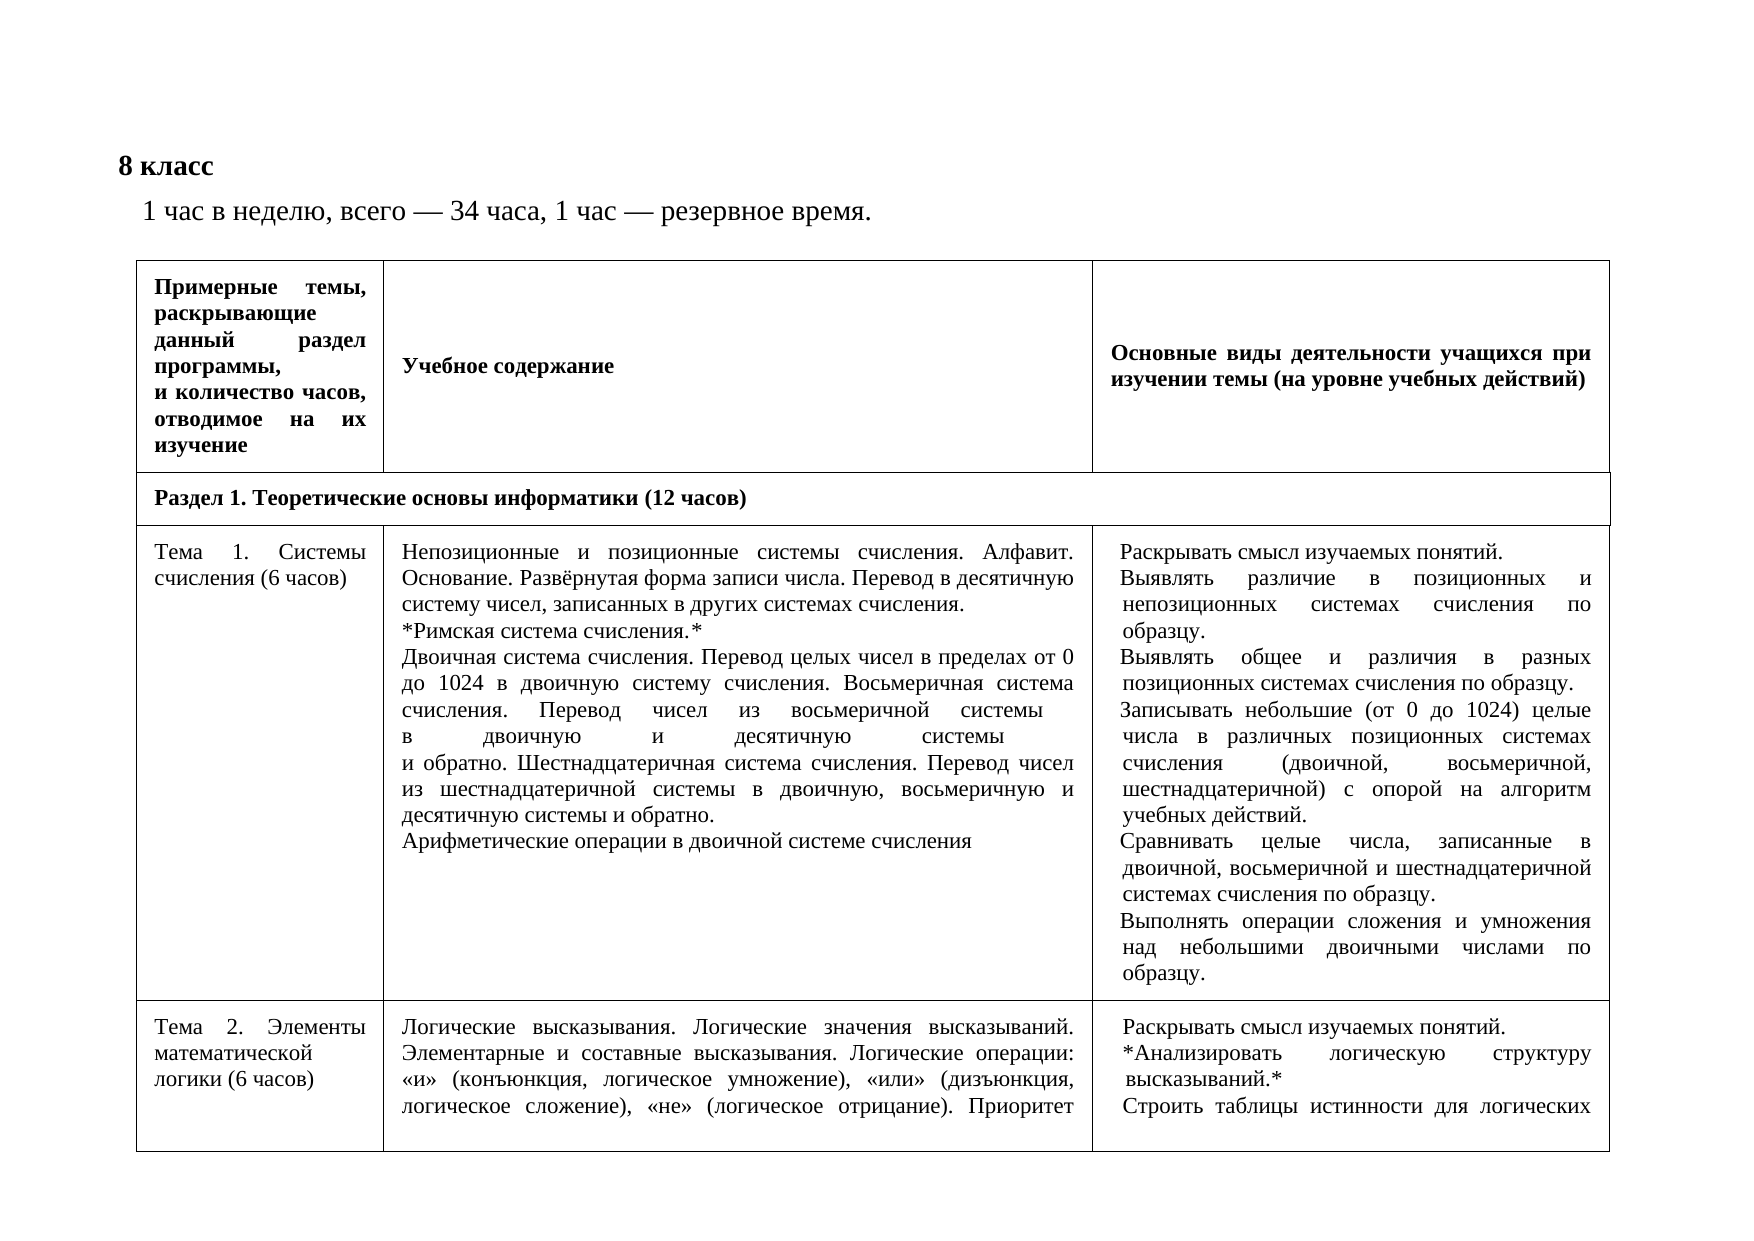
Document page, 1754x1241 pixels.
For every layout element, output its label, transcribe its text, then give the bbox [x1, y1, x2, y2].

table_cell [137, 1001, 383, 1151]
table_header Основные виды деятельности учащихся при изучении темы (на уровне учебных действий) [1093, 261, 1609, 472]
table_cell Раскрывать смысл изучаемых понятий. Выявлять различие в позиционных и непозиционных системах счисления по образцу. Выявлять общее и различия в разных позиционных системах счисления по образцу. Записывать небольшие (от 0 до 1024) целые числа в различных позиционных системах счисления (двоичной, восьмеричной, шестнадцатеричной) с опорой на алгоритм учебных действий. Сравнивать целые числа, записанные в двоичной, восьмеричной и шестнадцатеричной системах счисления по образцу. Выполнять операции сложения и умножения над небольшими двоичными числами по образцу. [1093, 526, 1609, 1000]
table_header Учебное содержание [384, 261, 1092, 472]
table_cell Раздел 1. Теоретические основы информатики (12 часов) [137, 473, 1610, 525]
table_cell Непозиционные и позиционные системы счисления. Алфавит. Основание. Развёрнутая форма записи числа. Перевод в десятичную систему чисел, записанных в других системах счисления. *Римская система счисления.* Двоичная система счисления. Перевод целых чисел в пределах от 0 до 1024 в двоичную систему счисления. Восьмеричная система счисления. Перевод чисел из восьмеричной системы в двоичную и десятичную системы и обратно. Шестнадцатеричная система счисления. Перевод чисел из шестнадцатеричной системы в двоичную, восьмеричную и десятичную системы и обратно. Арифметические операции в двоичной системе счисления [384, 526, 1092, 1000]
text 8 класс [118, 148, 1668, 181]
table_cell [384, 1001, 1092, 1151]
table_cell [1093, 1001, 1609, 1151]
table_cell Тема 1. Системы счисления (6 часов) [137, 526, 383, 1000]
table_header Примерные темы, раскрывающие данный раздел программы, и количество часов, отводимое на их изучение [137, 261, 383, 472]
text 1 час в неделю, всего — 34 часа, 1 час — резервное время. [118, 193, 1668, 227]
